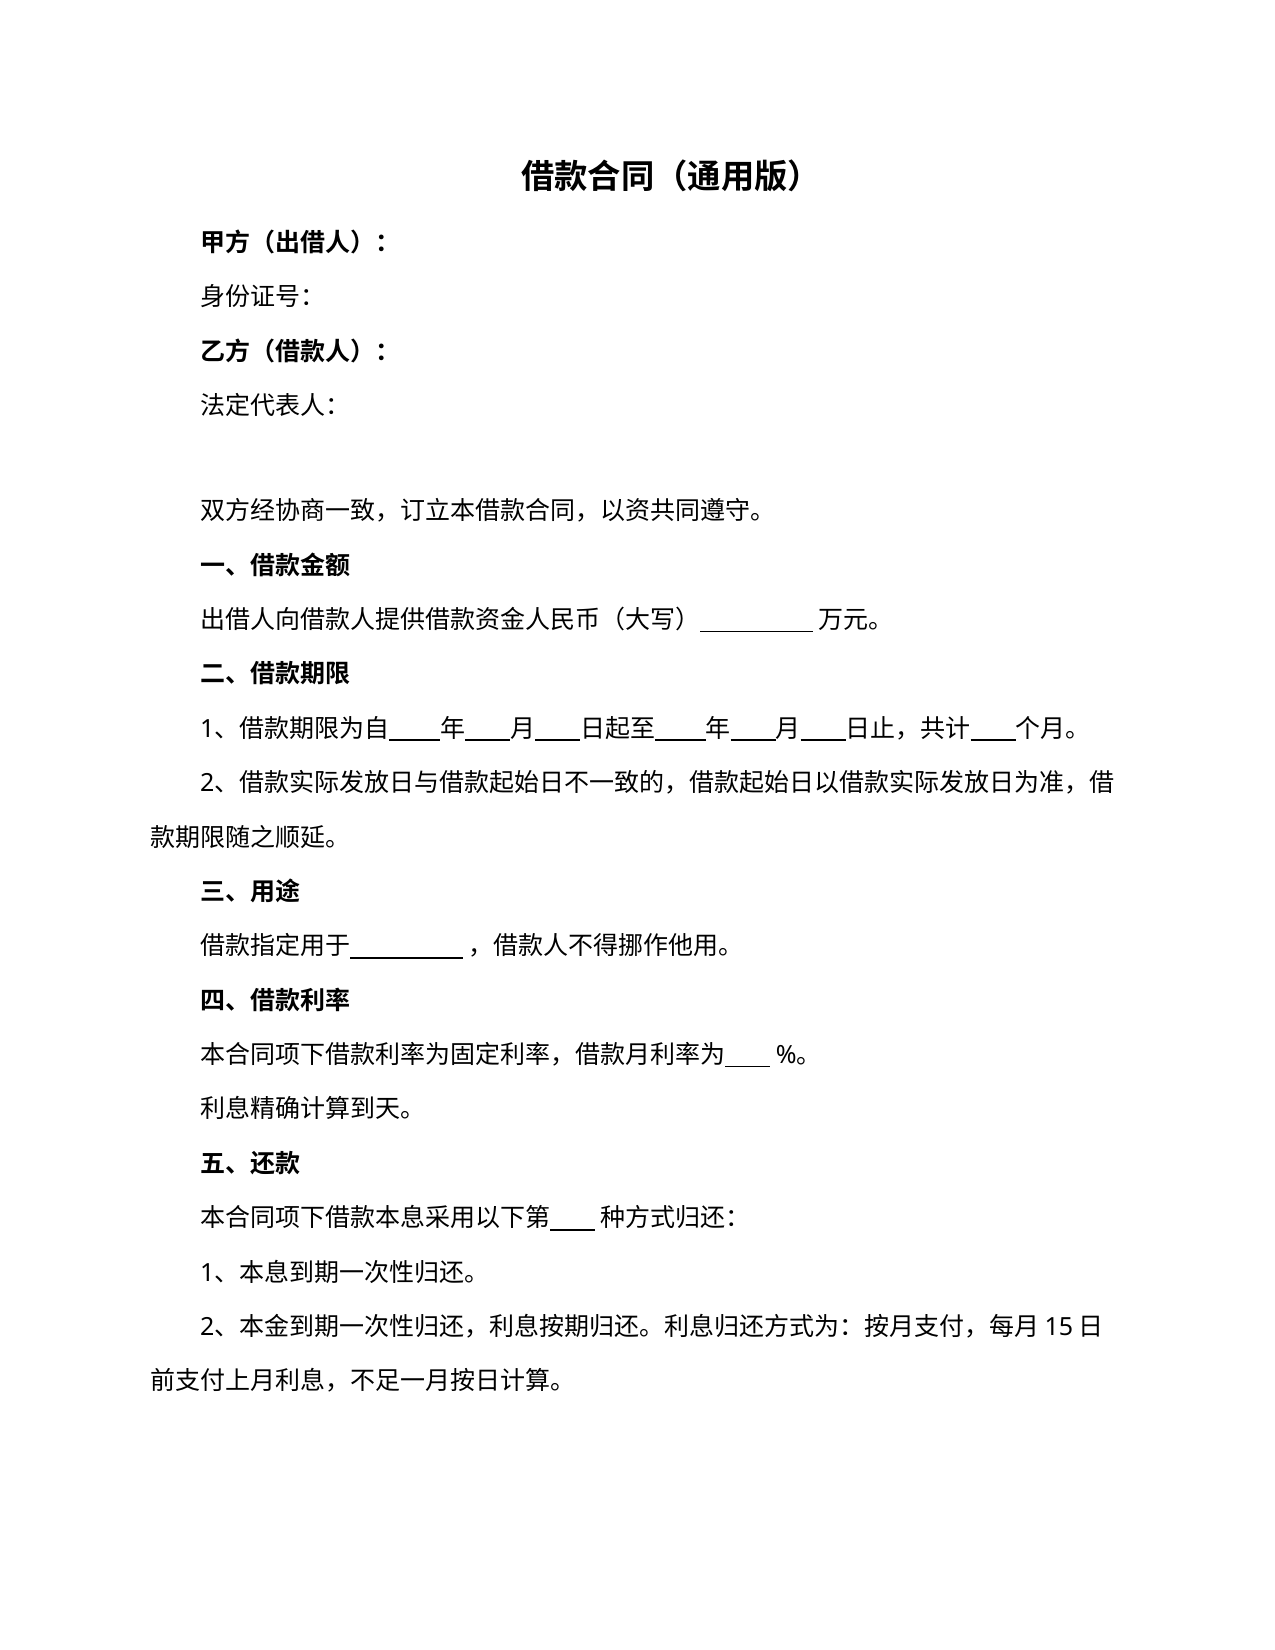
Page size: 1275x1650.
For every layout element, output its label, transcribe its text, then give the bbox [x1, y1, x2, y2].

text 三、用途 [150, 871, 1125, 908]
text 1、本息到期一次性归还。 [150, 1252, 1125, 1288]
text 身份证号： [150, 277, 1125, 313]
text 二、借款期限 [150, 654, 1125, 690]
subtitle 借款合同（通用版） [150, 150, 1125, 198]
text 甲方（出借人）： [150, 222, 1125, 258]
text 1、借款期限为自 年 月 日起至 年 月 日止，共计 个月。 [150, 708, 1125, 744]
text 法定代表人： [150, 385, 1125, 422]
text 2、本金到期一次性归还，利息按期归还。利息归还方式为：按月支付，每月15日前支付上月利息，不足一月按日计算。 [150, 1306, 1125, 1397]
text 本合同项下借款利率为固定利率，借款月利率为 %。 [150, 1034, 1125, 1071]
text 一、借款金额 [150, 545, 1125, 581]
text 五、还款 [150, 1143, 1125, 1179]
text 出借人向借款人提供借款资金人民币（大写） 万元。 [150, 599, 1125, 636]
text 2、借款实际发放日与借款起始日不一致的，借款起始日以借款实际发放日为准，借款期限随之顺延。 [150, 763, 1125, 853]
text 利息精确计算到天。 [150, 1089, 1125, 1125]
text 双方经协商一致，订立本借款合同，以资共同遵守。 [150, 491, 1125, 527]
text 四、借款利率 [150, 980, 1125, 1016]
text 乙方（借款人）： [150, 331, 1125, 367]
text 借款指定用于 ，借款人不得挪作他用。 [150, 926, 1125, 962]
text 本合同项下借款本息采用以下第 种方式归还： [150, 1198, 1125, 1234]
